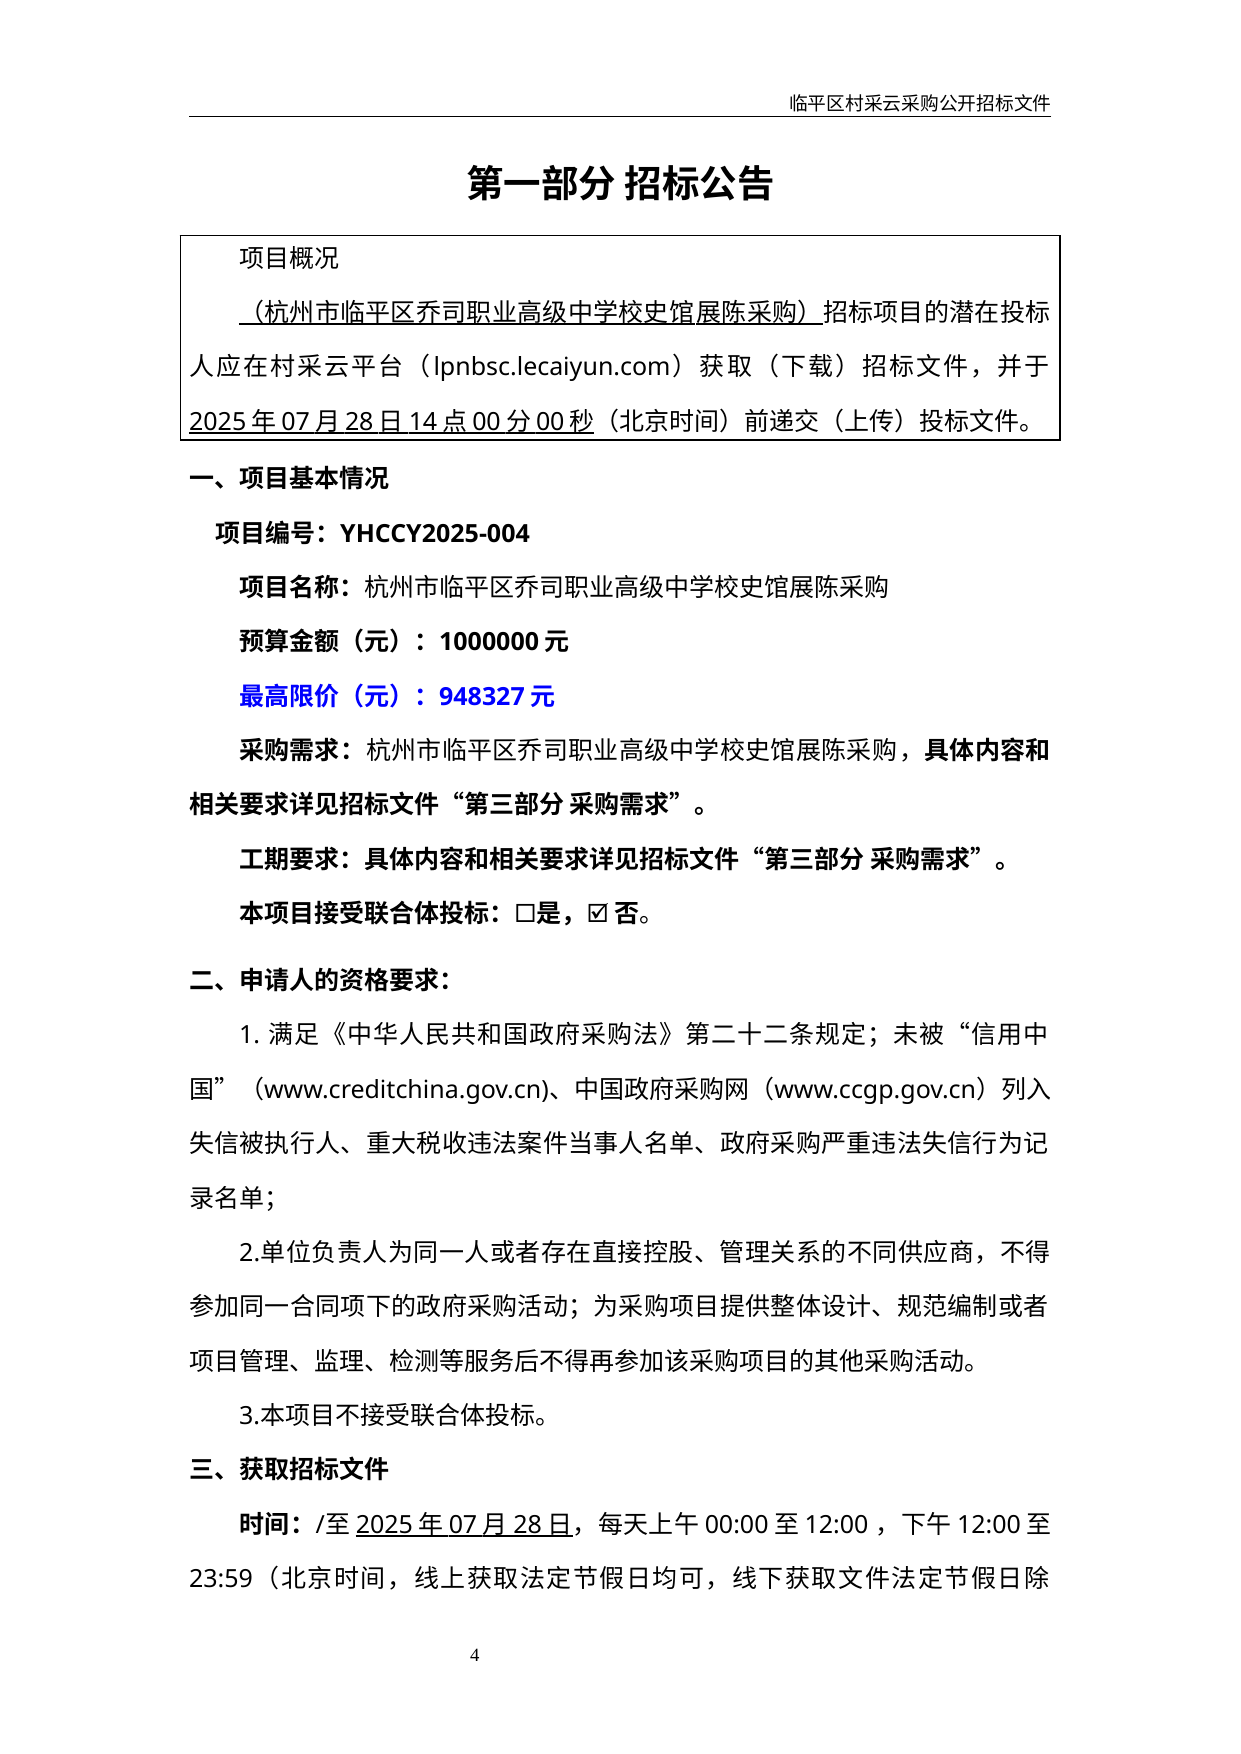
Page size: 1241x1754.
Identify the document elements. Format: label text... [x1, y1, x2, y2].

text 项目名称：杭州市临平区乔司职业高级中学校史馆展陈采购 [189, 567, 1051, 604]
text 采购需求：杭州市临平区乔司职业高级中学校史馆展陈采购，具体内容和相关要求详见招标文件“第三部分 采购需求”。 [189, 731, 1051, 821]
text 最高限价（元）：948327元 [189, 676, 1051, 712]
text 预算金额（元）：1000000元 [189, 622, 1051, 658]
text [189, 1504, 1051, 1595]
text 2.单位负责人为同一人或者存在直接控股、管理关系的不同供应商，不得参加同一合同项下的政府采购活动；为采购项目提供整体设计、规范编制或者项目管理、监理、检测等服务后不得再参加该采购项目的其他采购活动。 [189, 1232, 1051, 1377]
text 1. 满足《中华人民共和国政府采购法》第二十二条规定；未被“信用中国”（www.creditchina.gov.cn)、中国政府采购网（www.ccgp.gov.cn）列入失信被执行人、重大税收违法案件当事人名单、政府采购严重违法失信行为记录名单； [189, 1015, 1051, 1214]
list 项目基本情况 [189, 459, 1051, 495]
text 本项目接受联合体投标：是，否。 [189, 894, 1051, 930]
text 二、申请人的资格要求： [189, 961, 1051, 997]
text 项目编号：YHCCY2025-004 [189, 513, 1051, 549]
text 3.本项目不接受联合体投标。 [189, 1396, 1051, 1432]
text 工期要求：具体内容和相关要求详见招标文件“第三部分 采购需求”。 [189, 839, 1051, 876]
text 第一部分 招标公告 [189, 153, 1051, 208]
text （杭州市临平区乔司职业高级中学校史馆展陈采购）招标项目的潜在投标人应在村采云平台（lpnbsc.lecaiyun.com）获取（下载）招标文件，并于2025年07月28日14点00分00秒（北京时间）前递交（上传）投标文件。 [181, 289, 1059, 439]
text 三、获取招标文件 [189, 1450, 1051, 1486]
text 项目概况 [181, 236, 1059, 274]
